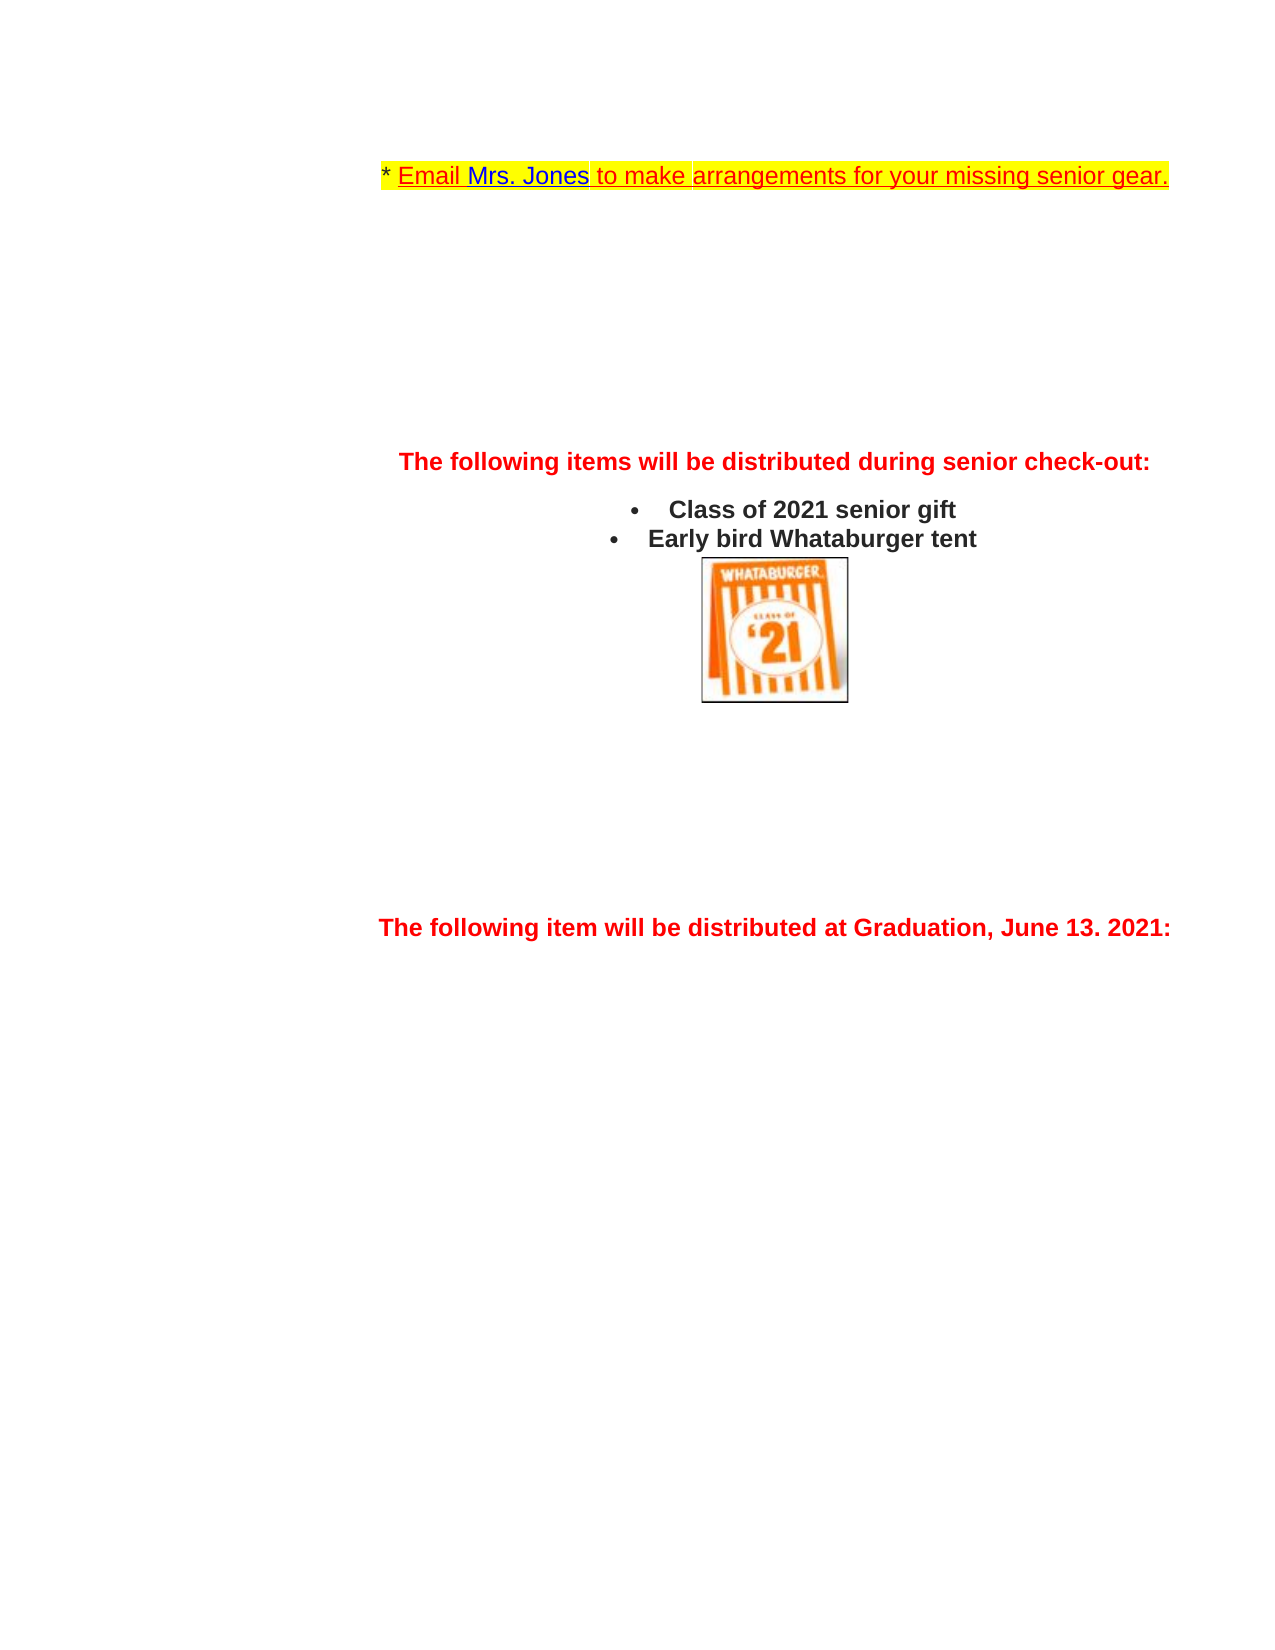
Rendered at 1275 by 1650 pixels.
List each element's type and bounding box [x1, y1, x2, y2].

table_header [150, 150, 1275, 971]
picture [701, 557, 849, 703]
